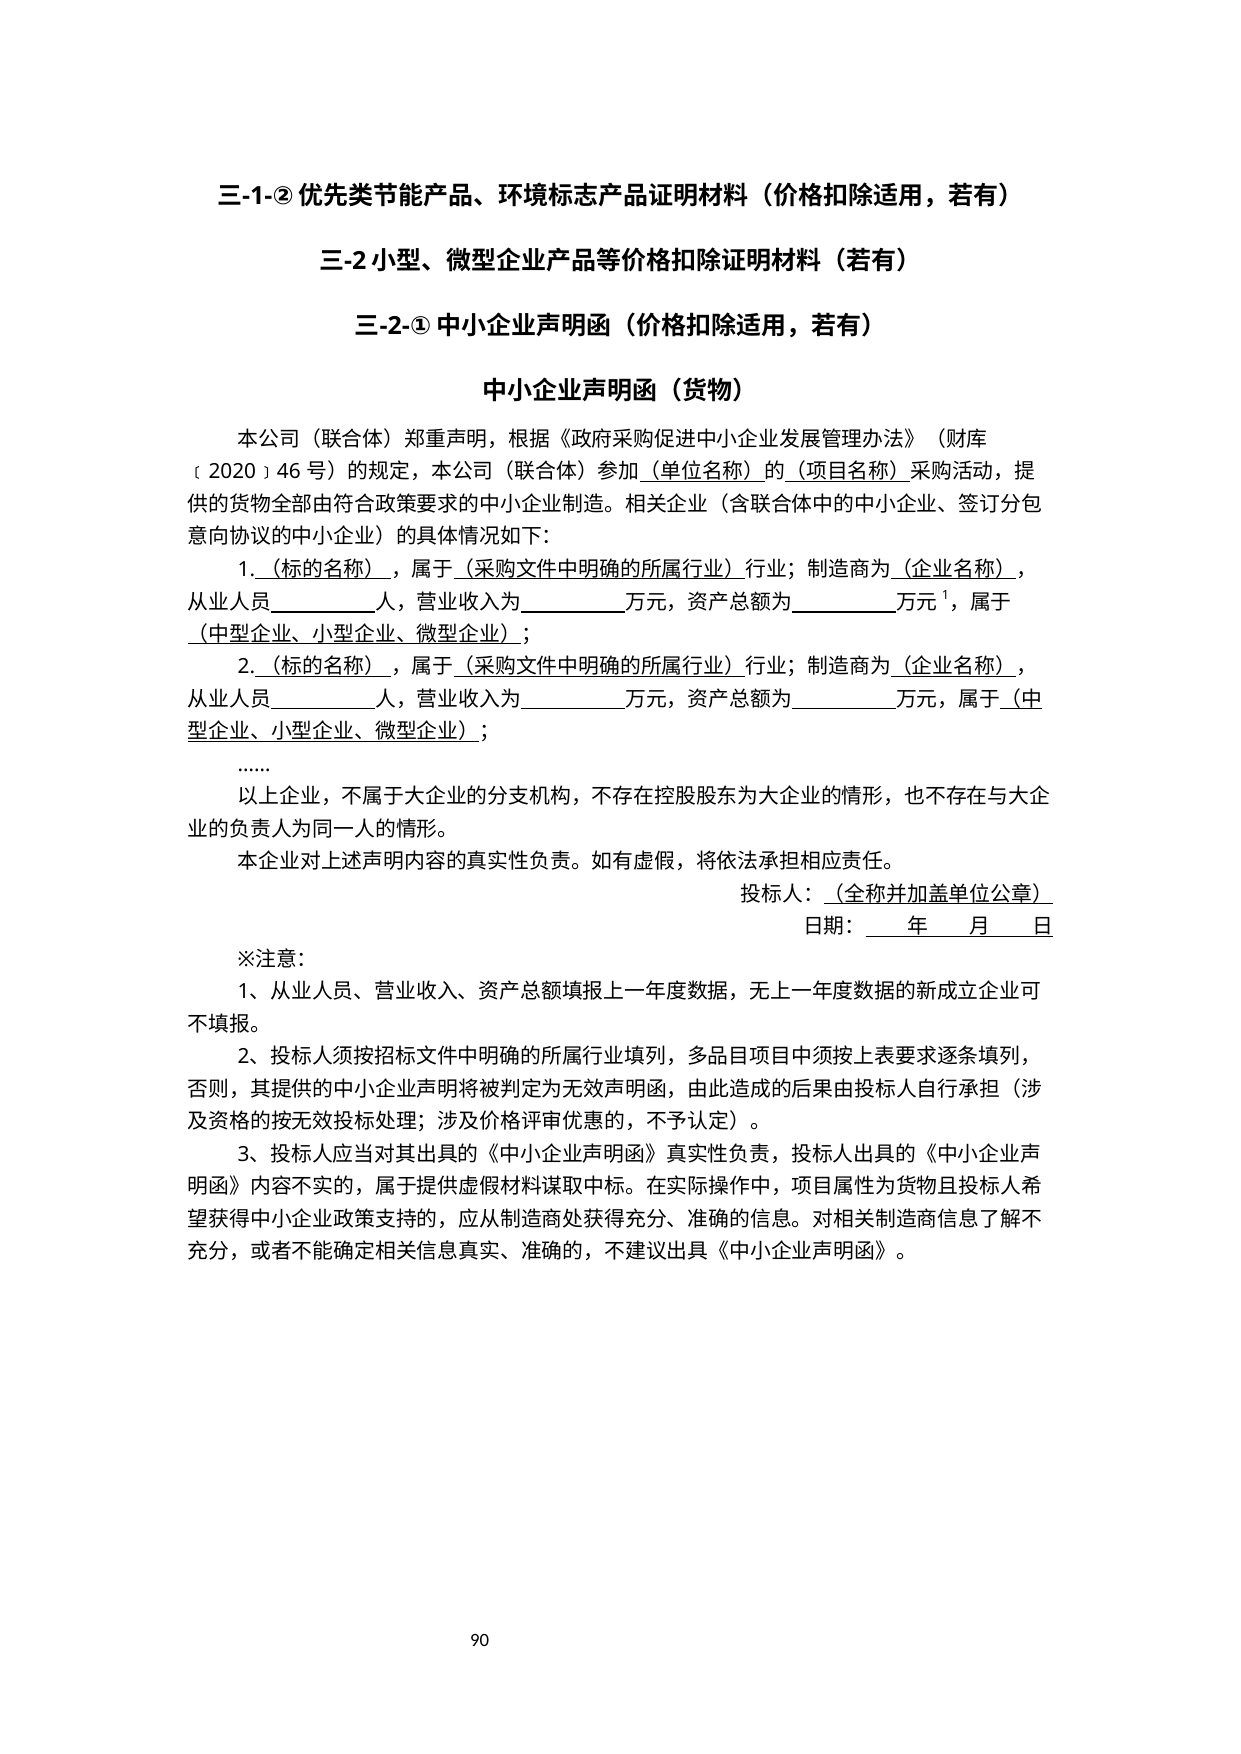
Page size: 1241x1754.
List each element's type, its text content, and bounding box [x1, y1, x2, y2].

text 三-1-②优先类节能产品、环境标志产品证明材料（价格扣除适用，若有） [187, 162, 1053, 227]
text 本企业对上述声明内容的真实性负责。如有虚假，将依法承担相应责任。 [187, 844, 1053, 877]
text 三-2-①中小企业声明函（价格扣除适用，若有） [187, 292, 1053, 357]
text ※注意： [187, 942, 1053, 974]
text 中小企业声明函（货物） [187, 357, 1053, 422]
text 以上企业，不属于大企业的分支机构，不存在控股股东为大企业的情形，也不存在与大企业的负责人为同一人的情形。 [187, 779, 1053, 844]
text 日期： 年 月 日 [187, 909, 1053, 942]
text 3、投标人应当对其出具的《中小企业声明函》真实性负责，投标人出具的《中小企业声明函》内容不实的，属于提供虚假材料谋取中标。在实际操作中，项目属性为货物且投标人希望获得中小企业政策支持的，应从制造商处获得充分、准确的信息。对相关制造商信息了解不充分，或者不能确定相关信息真实、准确的，不建议出具《中小企业声明函》。 [187, 1137, 1053, 1267]
text 1. （标的名称） ，属于（采购文件中明确的所属行业）行业；制造商为（企业名称），从业人员 人，营业收入为 万元，资产总额为 万元1，属于（中型企业、小型企业、微型企业）； [187, 552, 1053, 649]
text 2. （标的名称） ，属于（采购文件中明确的所属行业）行业；制造商为（企业名称），从业人员 人，营业收入为 万元，资产总额为 万元，属于（中型企业、小型企业、微型企业）； [187, 649, 1053, 747]
text 本公司（联合体）郑重声明，根据《政府采购促进中小企业发展管理办法》（财库﹝2020﹞46 号）的规定，本公司（联合体）参加（单位名称）的（项目名称）采购活动，提供的货物全部由符合政策要求的中小企业制造。相关企业（含联合体中的中小企业、签订分包意向协议的中小企业）的具体情况如下： [187, 422, 1053, 552]
text …… [187, 747, 1053, 779]
text 投标人：（全称并加盖单位公章） [187, 877, 1053, 909]
text 2、投标人须按招标文件中明确的所属行业填列，多品目项目中须按上表要求逐条填列，否则，其提供的中小企业声明将被判定为无效声明函，由此造成的后果由投标人自行承担（涉及资格的按无效投标处理；涉及价格评审优惠的，不予认定）。 [187, 1039, 1053, 1137]
text 1、从业人员、营业收入、资产总额填报上一年度数据，无上一年度数据的新成立企业可不填报。 [187, 974, 1053, 1039]
text 三-2小型、微型企业产品等价格扣除证明材料（若有） [187, 227, 1053, 292]
